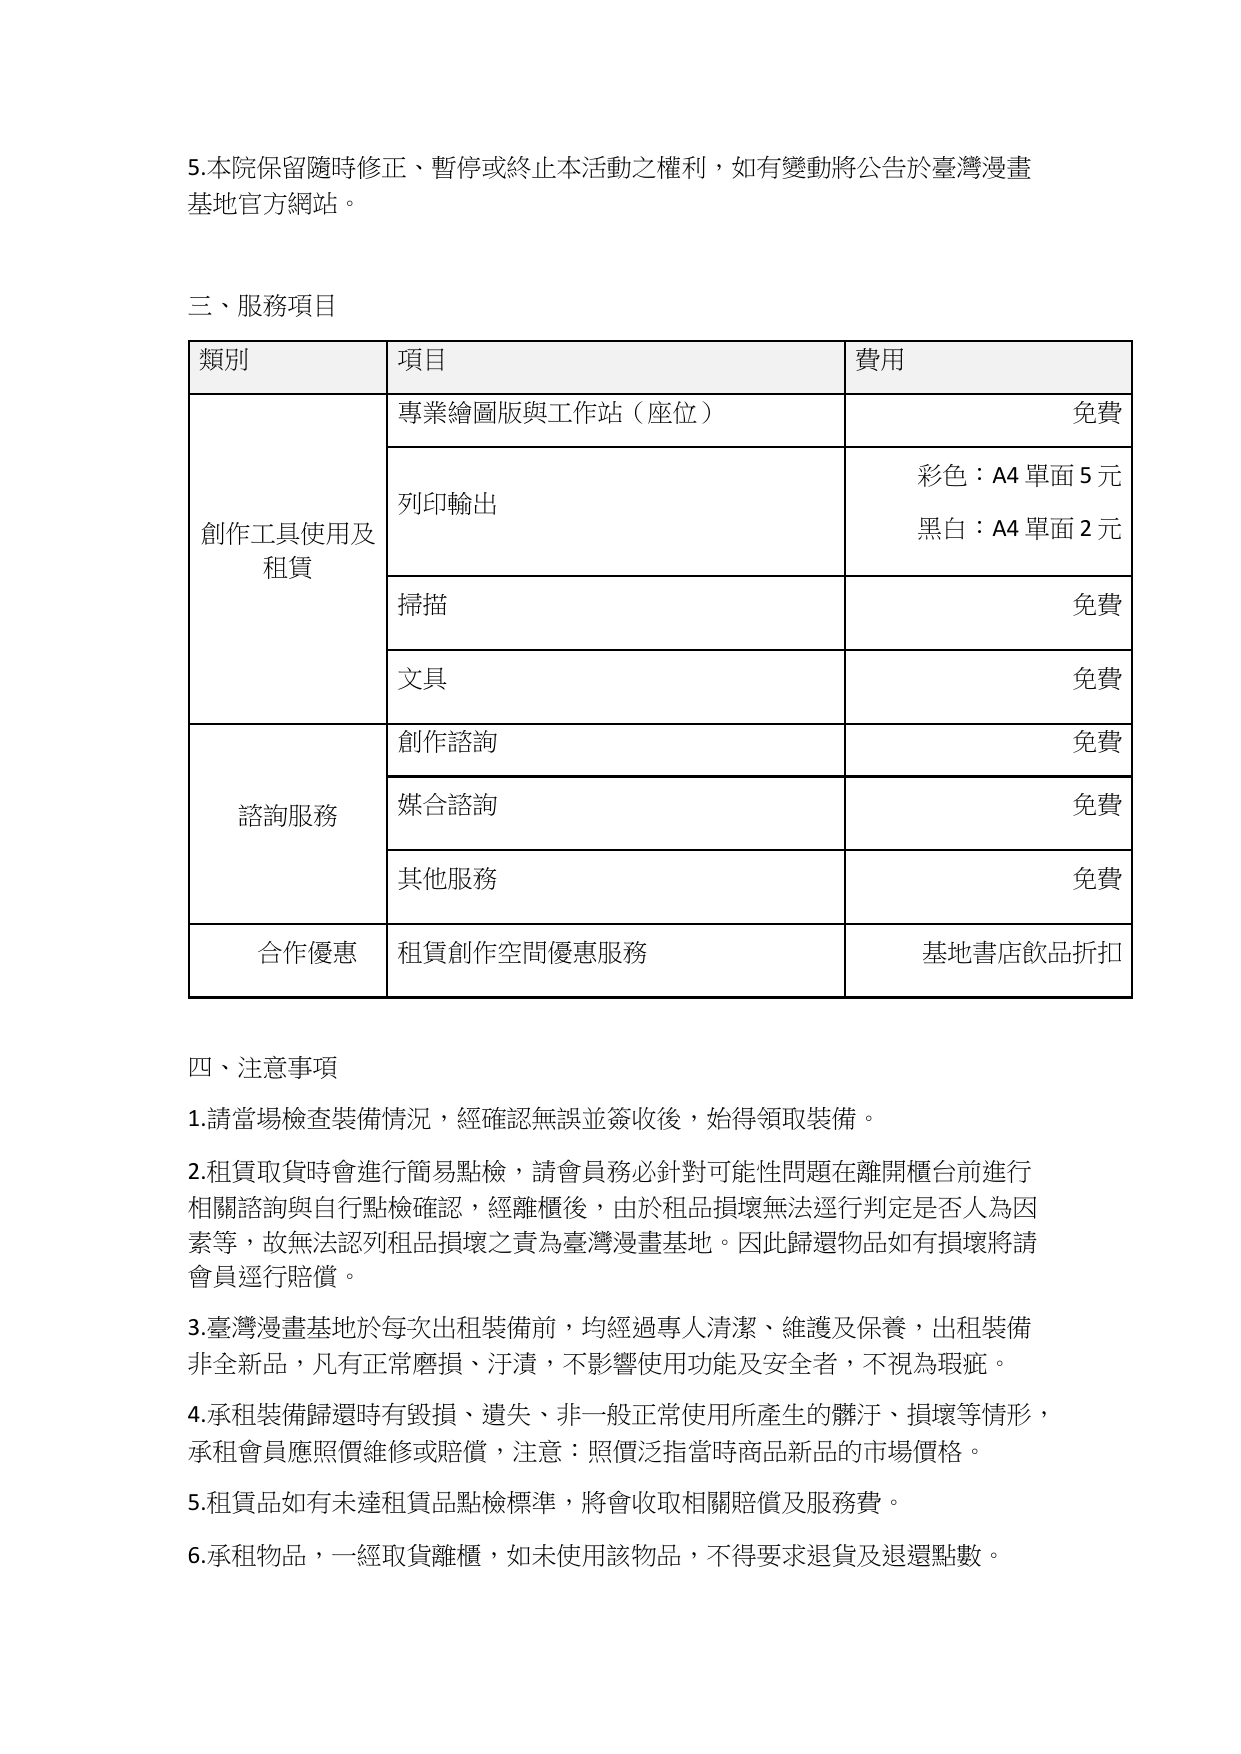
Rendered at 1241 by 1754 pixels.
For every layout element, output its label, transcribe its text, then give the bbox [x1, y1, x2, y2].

table_cell 媒合諮詢 [388, 778, 844, 849]
table_cell 免費 [846, 778, 1131, 849]
table_cell 文具 [388, 651, 844, 722]
table_cell 專業繪圖版與工作站（座位） [388, 395, 844, 446]
table_cell 免費 [846, 577, 1131, 648]
table_cell 列印輸出 [388, 448, 844, 575]
text 3.臺灣漫畫基地於每次出租裝備前，均經過專人清潔、維護及保養，出租裝備非全新品，凡有正常磨損、汙漬，不影響使用功能及安全者，不視為瑕疵。 [187, 1311, 1053, 1377]
table_cell 租賃創作空間優惠服務 [388, 925, 844, 996]
table_cell 彩色：A4單面5元 黑白：A4單面2元 [846, 448, 1131, 575]
text 5.租賃品如有未達租賃品點檢標準，將會收取相關賠償及服務費。 [187, 1485, 1053, 1517]
table_header 費用 [846, 342, 1131, 393]
table_cell 免費 [846, 725, 1131, 775]
table_cell 掃描 [388, 577, 844, 648]
table_cell 創作諮詢 [388, 725, 844, 775]
text 4.承租裝備歸還時有毀損、遺失、非一般正常使用所產生的髒汙、損壞等情形，承租會員應照價維修或賠償，注意：照價泛指當時商品新品的市場價格。 [187, 1398, 1053, 1464]
text 5.本院保留隨時修正、暫停或終止本活動之權利，如有變動將公告於臺灣漫畫基地官方網站。 [187, 150, 1053, 216]
table_cell 基地書店飲品折扣 [846, 925, 1131, 996]
table_cell 創作工具使用及租賃 [190, 395, 386, 722]
table_header 項目 [388, 342, 844, 393]
table_cell 諮詢服務 [190, 725, 386, 923]
table_cell 免費 [846, 651, 1131, 722]
table_cell 其他服務 [388, 851, 844, 923]
table_cell 合作優惠 [190, 925, 386, 996]
table_header 類別 [190, 342, 386, 393]
text 三、服務項目 [187, 289, 1053, 319]
text 1.請當場檢查裝備情況，經確認無誤並簽收後，始得領取裝備。 [187, 1101, 1053, 1133]
table_cell 免費 [846, 395, 1131, 446]
text 四、注意事項 [187, 1050, 1053, 1080]
table_cell 免費 [846, 851, 1131, 923]
text 6.承租物品，一經取貨離櫃，如未使用該物品，不得要求退貨及退還點數。 [187, 1538, 1053, 1570]
text 2.租賃取貨時會進行簡易點檢，請會員務必針對可能性問題在離開櫃台前進行相關諮詢與自行點檢確認，經離櫃後，由於租品損壞無法逕行判定是否人為因素等，故無法認列租品損壞之責為臺灣漫畫基地。因此歸還物品如有損壞將請會員逕行賠償。 [187, 1154, 1053, 1289]
